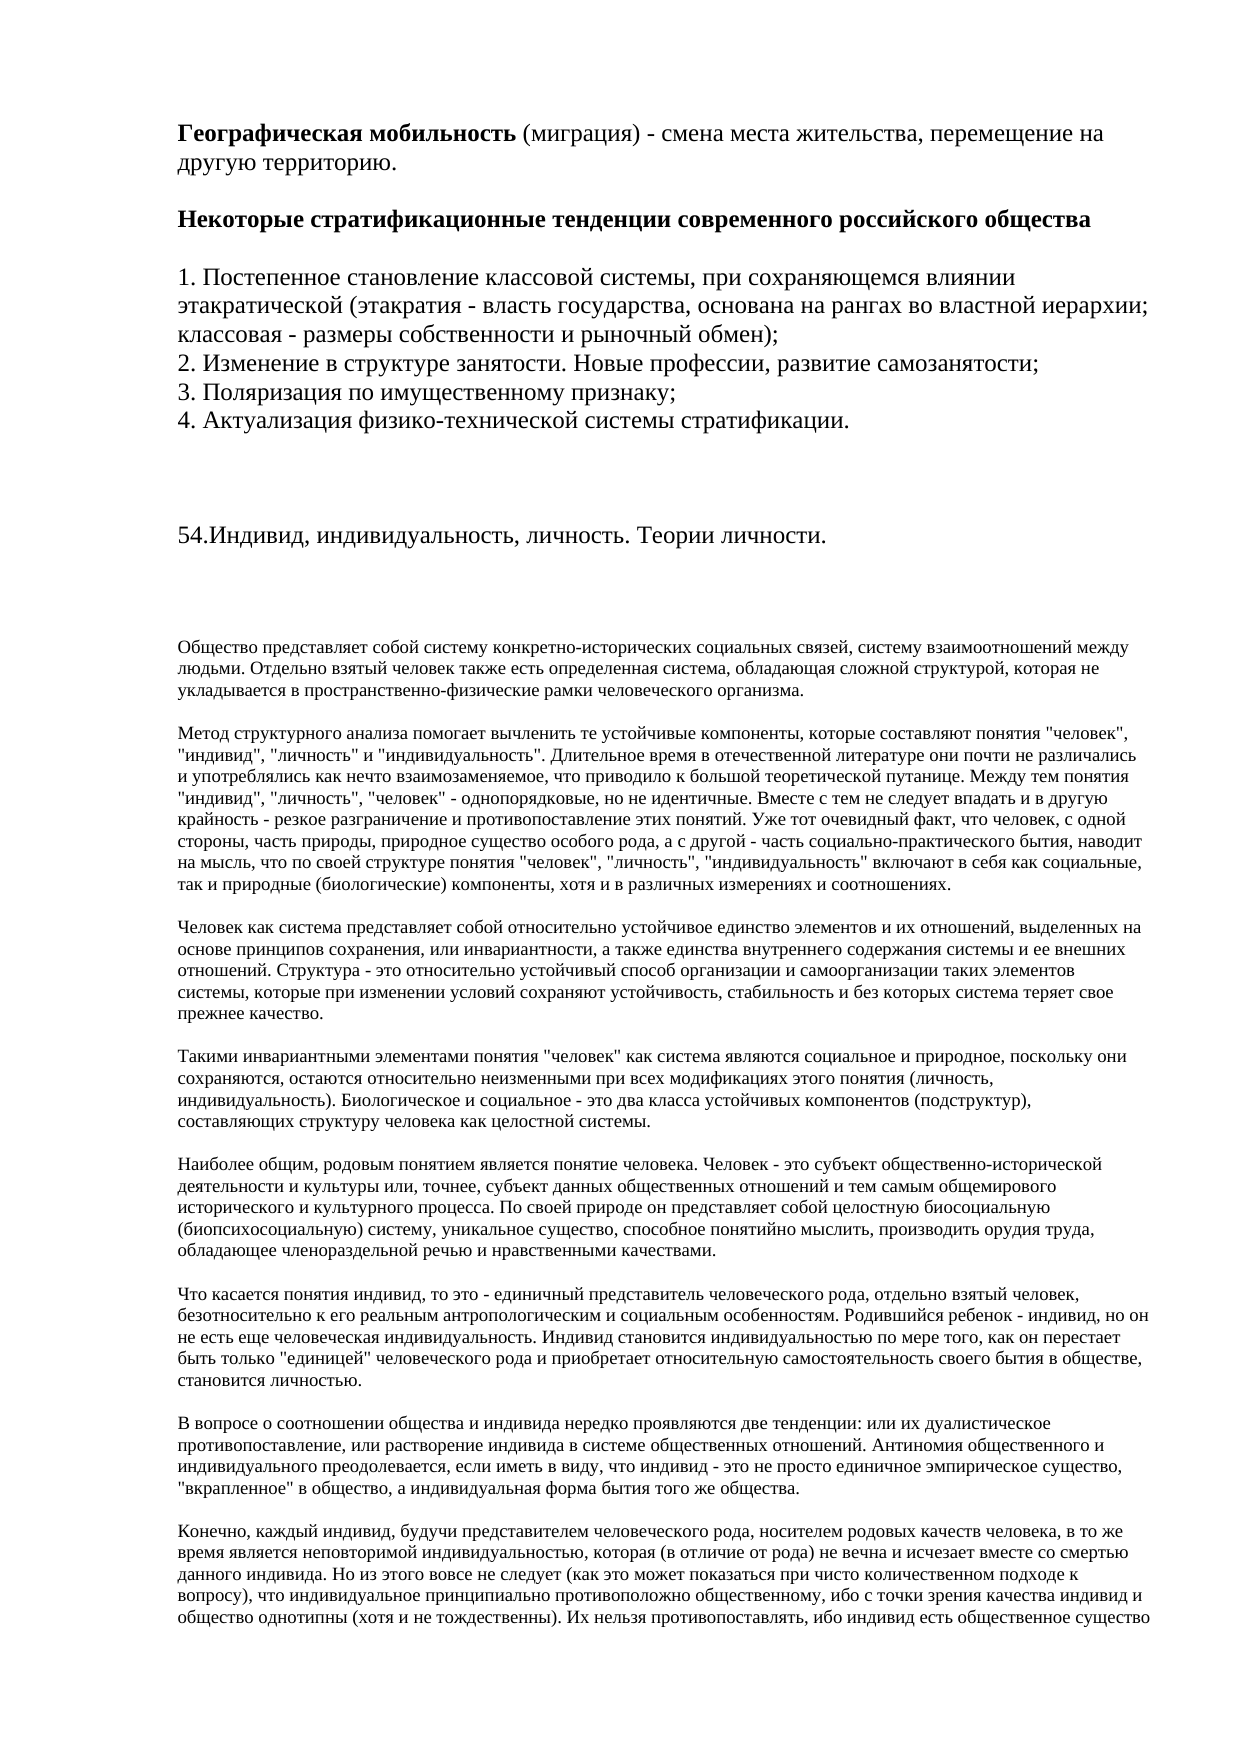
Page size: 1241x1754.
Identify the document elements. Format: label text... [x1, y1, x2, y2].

text Метод структурного анализа помогает вычленить те устойчивые компоненты, которые составляют понятия "человек", "индивид", "личность" и "индивидуальность". Длительное время в отечественной литературе они почти не различались и употреблялись как нечто взаимозаменяемое, что приводило к большой теоретической путанице. Между тем понятия "индивид", "личность", "человек" - однопорядковые, но не идентичные. Вместе с тем не следует впадать и в другую крайность - резкое разграничение и противопоставление этих понятий. Уже тот очевидный факт, что человек, с одной стороны, часть природы, природное существо особого рода, а с другой - часть социально-практического бытия, наводит на мысль, что по своей структуре понятия "человек", "личность", "индивидуальность" включают в себя как социальные, так и природные (биологические) компоненты, хотя и в различных измерениях и соотношениях. [177, 722, 1152, 894]
text Общество представляет собой систему конкретно-исторических социальных связей, систему взаимоотношений между людьми. Отдельно взятый человек также есть определенная система, обладающая сложной структурой, которая не укладывается в пространственно-физические рамки человеческого организма. [177, 636, 1152, 700]
text Наиболее общим, родовым понятием является понятие человека. Человек - это субъект общественно-исторической деятельности и культуры или, точнее, субъект данных общественных отношений и тем самым общемирового исторического и культурного процесса. По своей природе он представляет собой целостную биосоциальную (биопсихосоциальную) систему, уникальное существо, способное понятийно мыслить, производить орудия труда, обладающее членораздельной речью и нравственными качествами. [177, 1153, 1152, 1261]
text Что касается понятия индивид, то это - единичный представитель человеческого рода, отдельно взятый человек, безотносительно к его реальным антропологическим и социальным особенностям. Родившийся ребенок - индивид, но он не есть еще человеческая индивидуальность. Индивид становится индивидуальностью по мере того, как он перестает быть только "единицей" человеческого рода и приобретает относительную самостоятельность своего бытия в обществе, становится личностью. [177, 1282, 1152, 1390]
text 54.Индивид, индивидуальность, личность. Теории личности. [177, 521, 1152, 549]
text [177, 1520, 1152, 1627]
text Человек как система представляет собой относительно устойчивое единство элементов и их отношений, выделенных на основе принципов сохранения, или инвариантности, а также единства внутреннего содержания системы и ее внешних отношений. Структура - это относительно устойчивый способ организации и самоорганизации таких элементов системы, которые при изменении условий сохраняют устойчивость, стабильность и без которых система теряет свое прежнее качество. [177, 916, 1152, 1024]
text Такими инвариантными элементами понятия "человек" как система являются социальное и природное, поскольку они сохраняются, остаются относительно неизменными при всех модификациях этого понятия (личность, индивидуальность). Биологическое и социальное - это два класса устойчивых компонентов (подструктур), составляющих структуру человека как целостной системы. [177, 1045, 1152, 1132]
text В вопросе о соотношении общества и индивида нередко проявляются две тенденции: или их дуалистическое противопоставление, или растворение индивида в системе общественных отношений. Антиномия общественного и индивидуального преодолевается, если иметь в виду, что индивид - это не просто единичное эмпирическое существо, "вкрапленное" в общество, а индивидуальная форма бытия того же общества. [177, 1412, 1152, 1498]
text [177, 118, 1152, 434]
